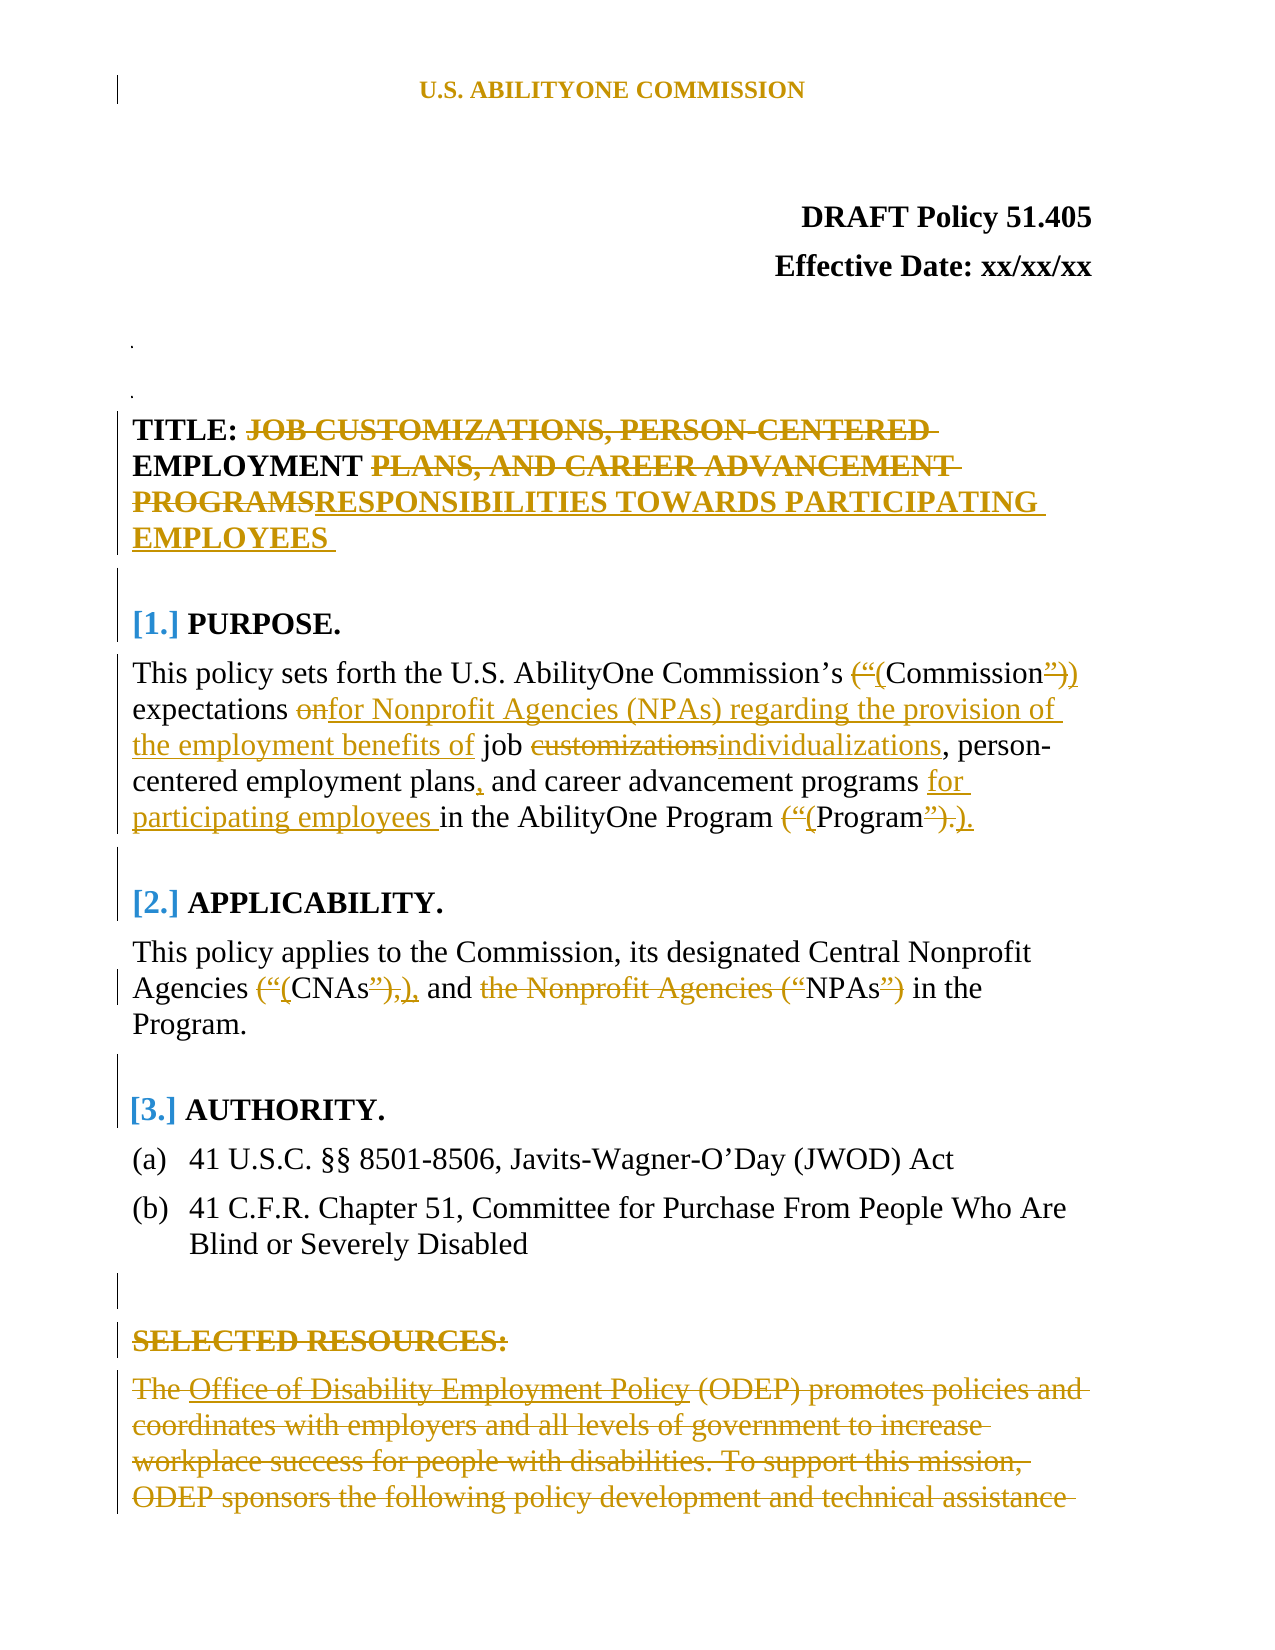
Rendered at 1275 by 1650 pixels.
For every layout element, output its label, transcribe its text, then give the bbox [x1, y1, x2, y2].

title TITLE: EMPLOYMENT [132, 344, 1092, 555]
text DRAFT Policy 51.405 [132, 198, 1092, 234]
subtitle APPLICABILITY. [132, 883, 1092, 921]
text Effective Date: xx/xx/xx [132, 247, 1092, 283]
list 41 C.F.R. Chapter 51, Committee for Purchase From People Who Are Blind or Severely Disabled [132, 1189, 1092, 1261]
subtitle AUTHORITY. [129, 1090, 1092, 1128]
text This policy sets forth the U.S. AbilityOne Commission’s Commission expectations job , person-centered employment plans and career advancement programs in the AbilityOne Program Program [132, 654, 1092, 834]
subtitle PURPOSE. [132, 604, 1092, 642]
list 41 U.S.C. §§ 8501-8506, Javits-Wagner-O’Day (JWOD) Act [132, 1141, 1092, 1176]
text This policy applies to the Commission, its designated Central Nonprofit Agencies CNAs and NPAs in the Program. [132, 933, 1092, 1041]
